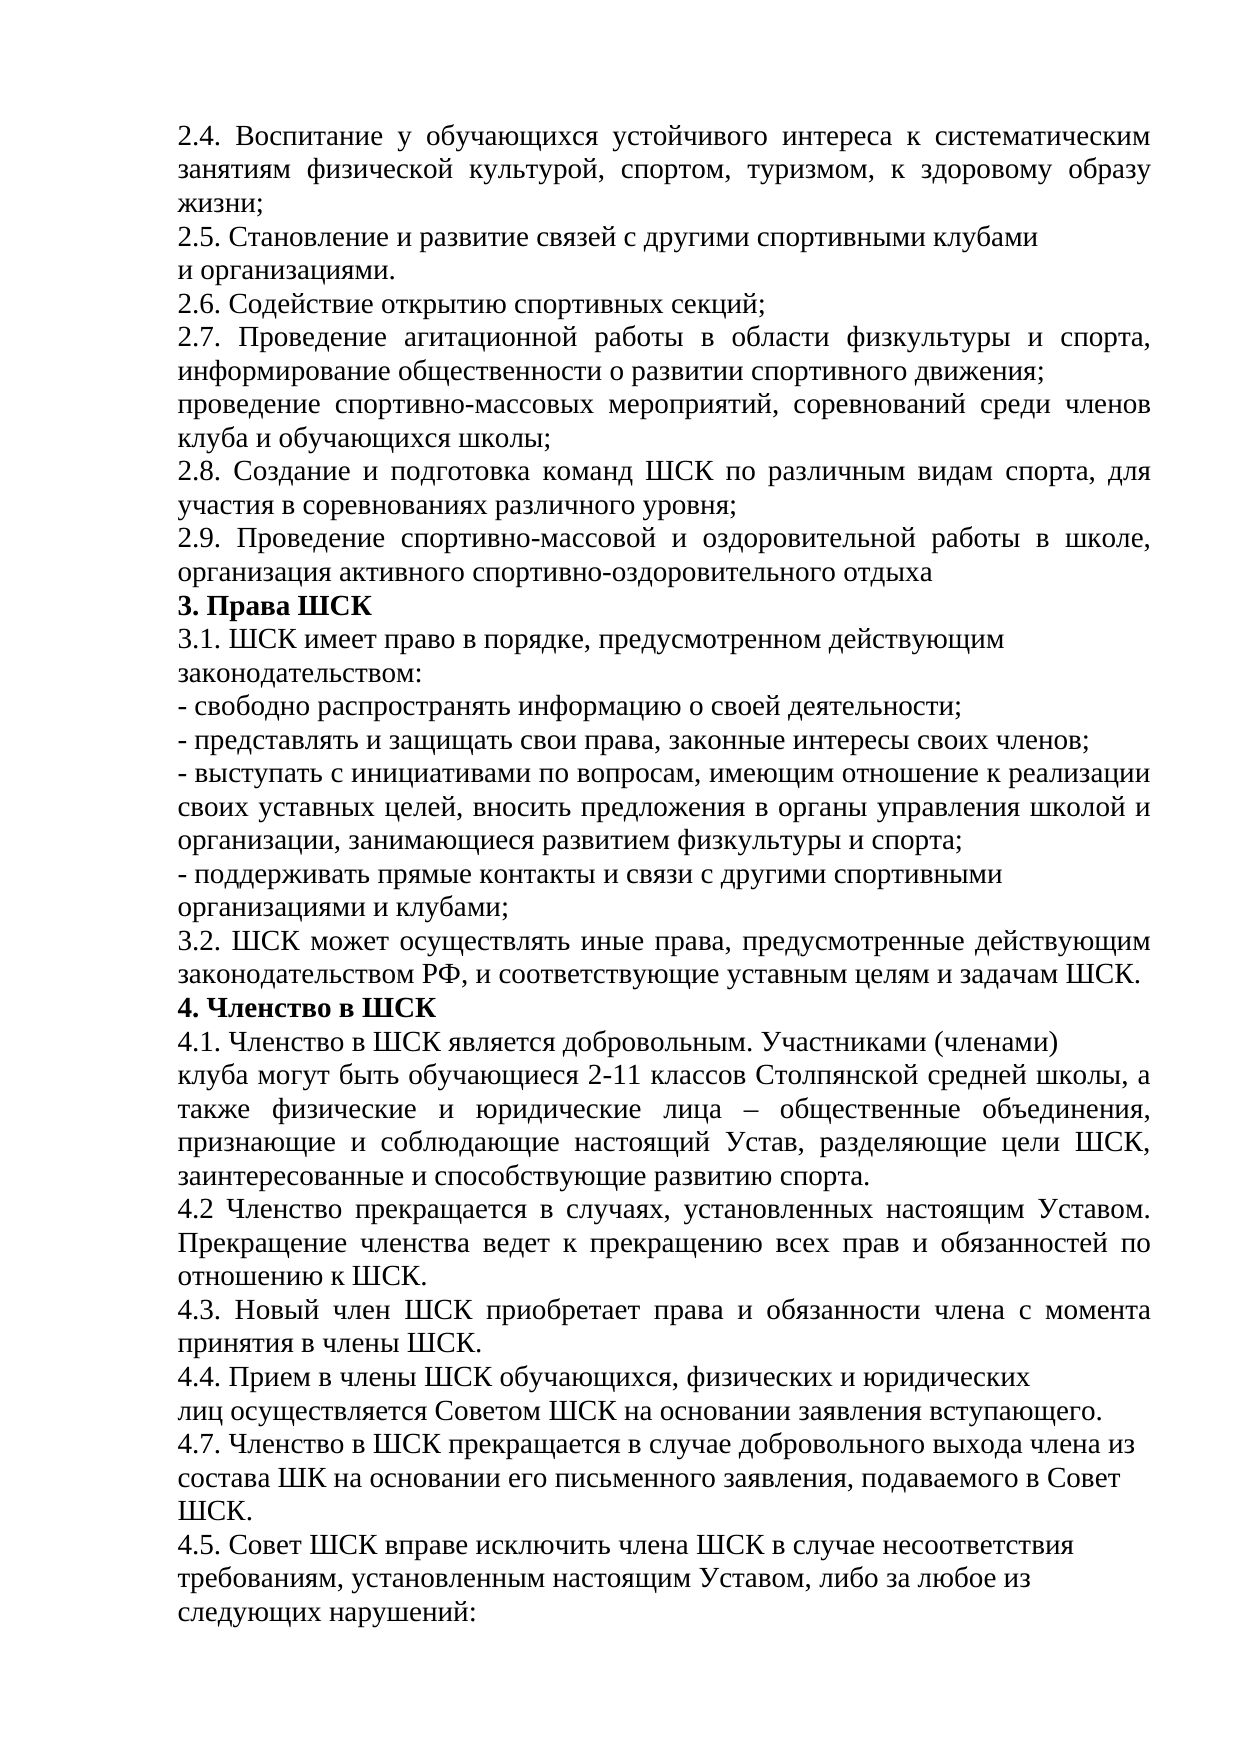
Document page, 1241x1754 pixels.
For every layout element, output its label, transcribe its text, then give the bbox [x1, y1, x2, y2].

text клуба могут быть обучающиеся 2-11 классов Столпянской средней школы, а также физические и юридические лица – общественные объединения, признающие и соблюдающие настоящий Устав, разделяющие цели ШСК, заинтересованные и способствующие развитию спорта. [177, 1057, 1152, 1191]
text 4.5. Совет ШСК вправе исключить члена ШСК в случае несоответствия [177, 1527, 1152, 1560]
text проведение спортивно-массовых мероприятий, соревнований среди членов клуба и обучающихся школы; [177, 386, 1152, 453]
text 2.6. Содействие открытию спортивных секций; [177, 286, 1152, 319]
text состава ШК на основании его письменного заявления, подаваемого в Совет [177, 1460, 1152, 1493]
text 4.7. Членство в ШСК прекращается в случае добровольного выхода члена из [177, 1426, 1152, 1460]
text - поддерживать прямые контакты и связи с другими спортивными [177, 856, 1152, 889]
text 4.4. Прием в члены ШСК обучающихся, физических и юридических [177, 1359, 1152, 1393]
text организациями и клубами; [177, 889, 1152, 923]
text законодательством: [177, 655, 1152, 688]
text 2.5. Становление и развитие связей с другими спортивными клубами [177, 219, 1152, 252]
text 3.2. ШСК может осуществлять иные права, предусмотренные действующим законодательством РФ, и соответствующие уставным целям и задачам ШСК. [177, 923, 1152, 990]
text 2.9. Проведение спортивно-массовой и оздоровительной работы в школе, организация активного спортивно-оздоровительного отдыха [177, 521, 1152, 588]
text 4.1. Членство в ШСК является добровольным. Участниками (членами) [177, 1024, 1152, 1057]
text 2.7. Проведение агитационной работы в области физкультуры и спорта, информирование общественности о развитии спортивного движения; [177, 319, 1152, 386]
text - выступать с инициативами по вопросам, имеющим отношение к реализации своих уставных целей, вносить предложения в органы управления школой и организации, занимающиеся развитием физкультуры и спорта; [177, 755, 1152, 856]
text 2.8. Создание и подготовка команд ШСК по различным видам спорта, для участия в соревнованиях различного уровня; [177, 453, 1152, 521]
text и организациями. [177, 252, 1152, 286]
text 3.1. ШСК имеет право в порядке, предусмотренном действующим [177, 621, 1152, 655]
text следующих нарушений: [177, 1594, 1152, 1627]
text - представлять и защищать свои права, законные интересы своих членов; [177, 722, 1152, 755]
text лиц осуществляется Советом ШСК на основании заявления вступающего. [177, 1393, 1152, 1426]
text 4.3. Новый член ШСК приобретает права и обязанности члена с момента принятия в члены ШСК. [177, 1292, 1152, 1359]
text 4. Членство в ШСК [177, 990, 1152, 1024]
text - свободно распространять информацию о своей деятельности; [177, 688, 1152, 722]
text требованиям, установленным настоящим Уставом, либо за любое из [177, 1560, 1152, 1594]
text 3. Права ШСК [177, 588, 1152, 621]
text 4.2 Членство прекращается в случаях, установленных настоящим Уставом. Прекращение членства ведет к прекращению всех прав и обязанностей по отношению к ШСК. [177, 1191, 1152, 1292]
text ШСК. [177, 1493, 1152, 1527]
text 2.4. Воспитание у обучающихся устойчивого интереса к систематическим занятиям физической культурой, спортом, туризмом, к здоровому образу жизни; [177, 118, 1152, 219]
